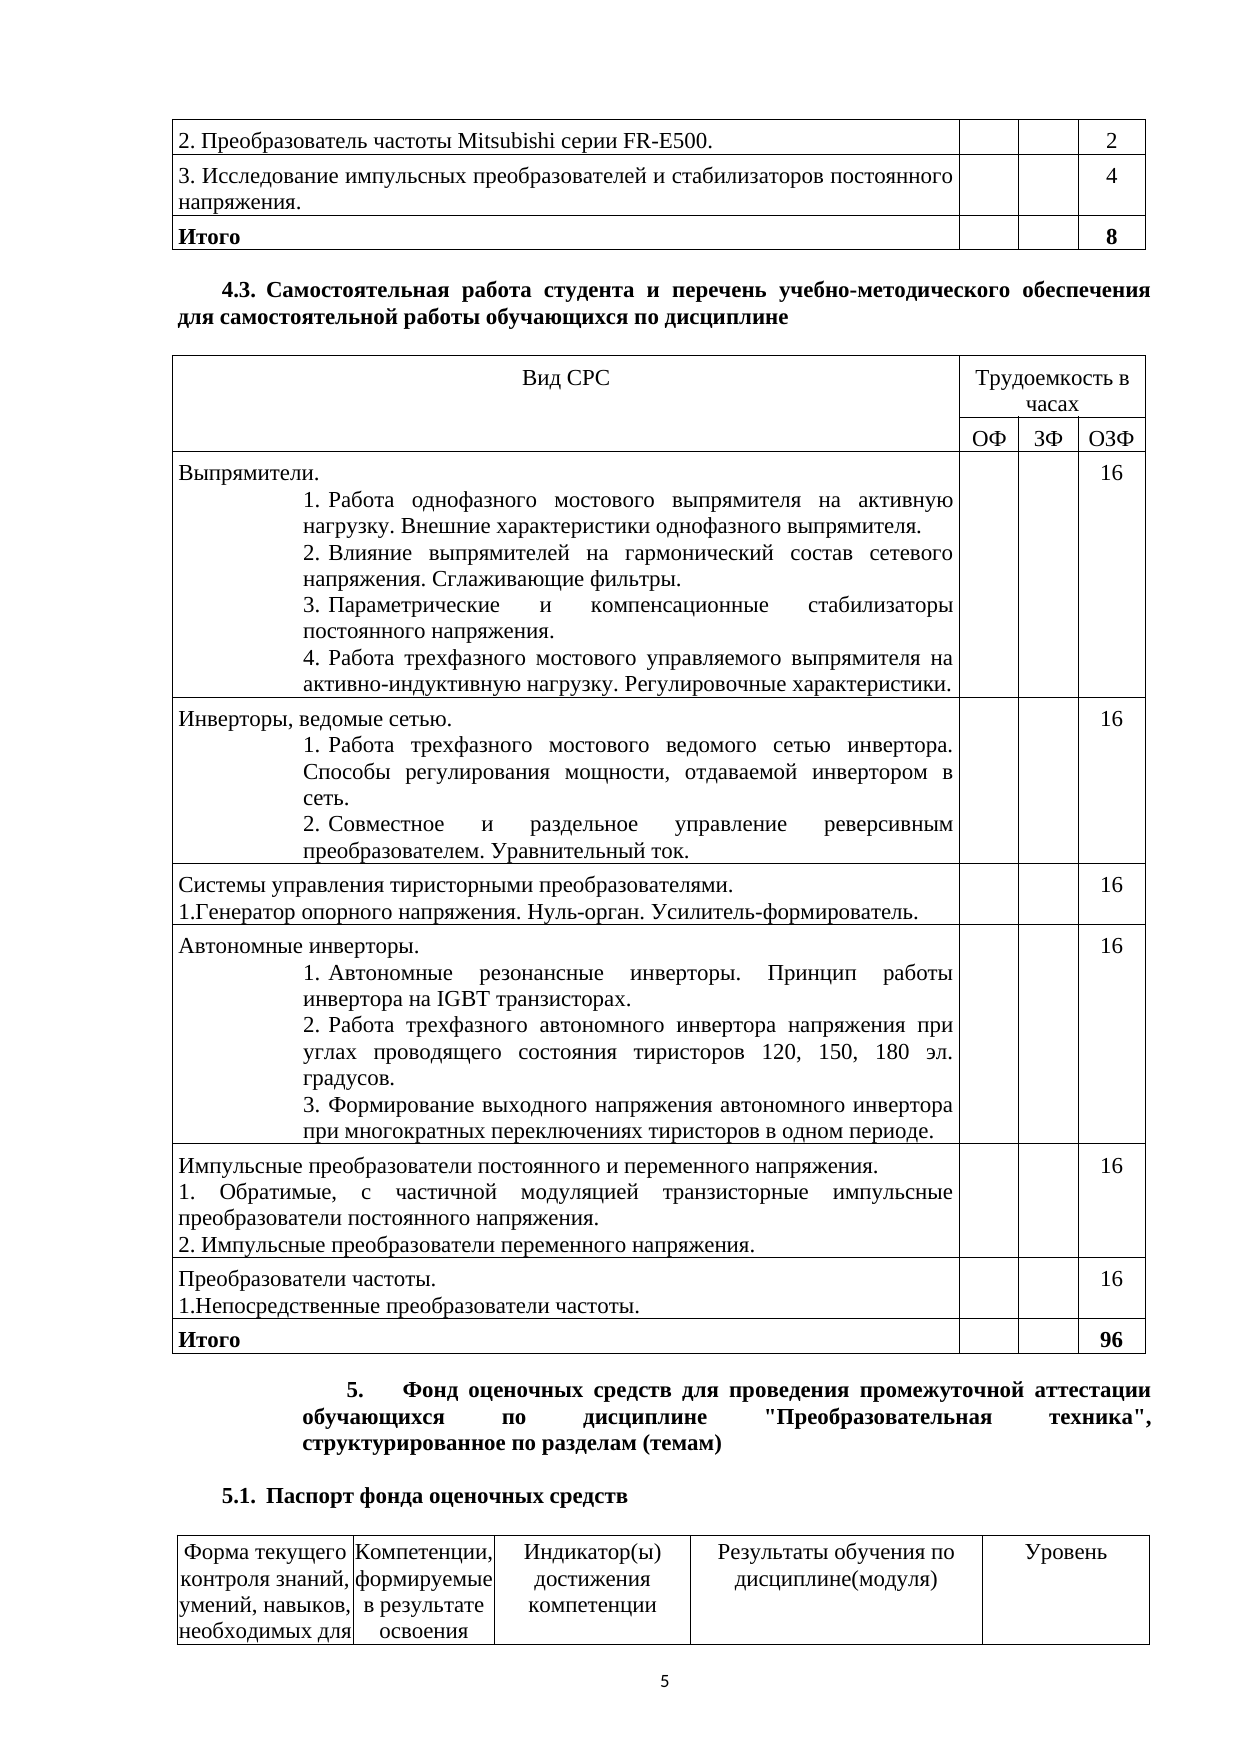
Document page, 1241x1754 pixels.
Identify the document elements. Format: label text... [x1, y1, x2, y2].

table_cell [960, 925, 1018, 1143]
table_cell 4 [1079, 155, 1145, 214]
table_cell 16 [1079, 452, 1145, 697]
table_cell 96 [1079, 1319, 1145, 1353]
table_cell [1019, 1319, 1078, 1353]
table_cell ОЗФ [1079, 418, 1145, 451]
table_cell 16 [1079, 925, 1145, 1143]
table_cell ОФ [960, 418, 1018, 451]
table_cell [1019, 1258, 1078, 1318]
table_cell [1019, 1144, 1078, 1257]
table_cell 2. Преобразователь частоты Mitsubishi серии FR-E500. [173, 120, 959, 153]
table_cell [960, 1258, 1018, 1318]
table_cell [960, 155, 1018, 214]
table_cell [960, 698, 1018, 863]
table_cell Итого [173, 1319, 959, 1353]
table_cell Преобразователи частоты. 1.Непосредственные преобразователи частоты. [173, 1258, 959, 1318]
table_cell [1019, 925, 1078, 1143]
table_cell Автономные инверторы. Автономные резонансные инверторы. Принцип работы инвертора на IGBT транзисторах. Работа трехфазного автономного инвертора напряжения при углах проводящего состояния тиристоров 120, 150, 180 эл. градусов. Формирование выходного напряжения автономного инвертора при многократных переключениях тиристоров в одном периоде. [173, 925, 959, 1143]
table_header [495, 1536, 690, 1644]
table_cell [1019, 698, 1078, 863]
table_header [178, 1536, 353, 1644]
table_cell 16 [1079, 1144, 1145, 1257]
table_cell ЗФ [1019, 418, 1078, 451]
table_cell [960, 1319, 1018, 1353]
table_cell [960, 1144, 1018, 1257]
table_cell 8 [1079, 216, 1145, 249]
table_cell Итого [173, 216, 959, 249]
table_cell [1019, 155, 1078, 214]
table_cell Системы управления тиристорными преобразователями. 1.Генератор опорного напряжения. Нуль-орган. Усилитель-формирователь. [173, 864, 959, 924]
table_cell [1019, 120, 1078, 153]
table_cell [1019, 452, 1078, 697]
list Фонд оценочных средств для проведения промежуточной аттестации обучающихся по дисциплине "Преобразовательная техника", структурированное по разделам (темам) [302, 1376, 1152, 1456]
table_cell 2 [1079, 120, 1145, 153]
table_cell Выпрямители. Работа однофазного мостового выпрямителя на активную нагрузку. Внешние характеристики однофазного выпрямителя. Влияние выпрямителей на гармонический состав сетевого напряжения. Сглаживающие фильтры. Параметрические и компенсационные стабилизаторы постоянного напряжения. Работа трехфазного мостового управляемого выпрямителя на активно-индуктивную нагрузку. Регулировочные характеристики. [173, 452, 959, 697]
table_cell 16 [1079, 1258, 1145, 1318]
list Паспорт фонда оценочных средств [177, 1482, 1152, 1508]
table_cell 3. Исследование импульсных преобразователей и стабилизаторов постоянного напряжения. [173, 155, 959, 214]
table_header Уровень [983, 1536, 1149, 1644]
table_cell [1019, 864, 1078, 924]
table_cell [1019, 216, 1078, 249]
table_cell [960, 452, 1018, 697]
table_header Трудоемкость в часах [960, 356, 1145, 416]
table_cell Импульсные преобразователи постоянного и переменного напряжения. 1. Обратимые, с частичной модуляцией транзисторные импульсные преобразователи постоянного напряжения. 2. Импульсные преобразователи переменного напряжения. [173, 1144, 959, 1257]
table_cell Инверторы, ведомые сетью. Работа трехфазного мостового ведомого сетью инвертора. Способы регулирования мощности, отдаваемой инвертором в сеть. Совместное и раздельное управление реверсивным преобразователем. Уравнительный ток. [173, 698, 959, 863]
table_cell 16 [1079, 864, 1145, 924]
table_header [354, 1536, 494, 1644]
table_cell 16 [1079, 698, 1145, 863]
table_header Вид СРС [173, 356, 959, 451]
table_cell [960, 120, 1018, 153]
list Самостоятельная работа студента и перечень учебно-методического обеспечения для самостоятельной работы обучающихся по дисциплине [177, 276, 1152, 329]
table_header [691, 1536, 982, 1644]
table_cell [960, 216, 1018, 249]
table_cell [960, 864, 1018, 924]
